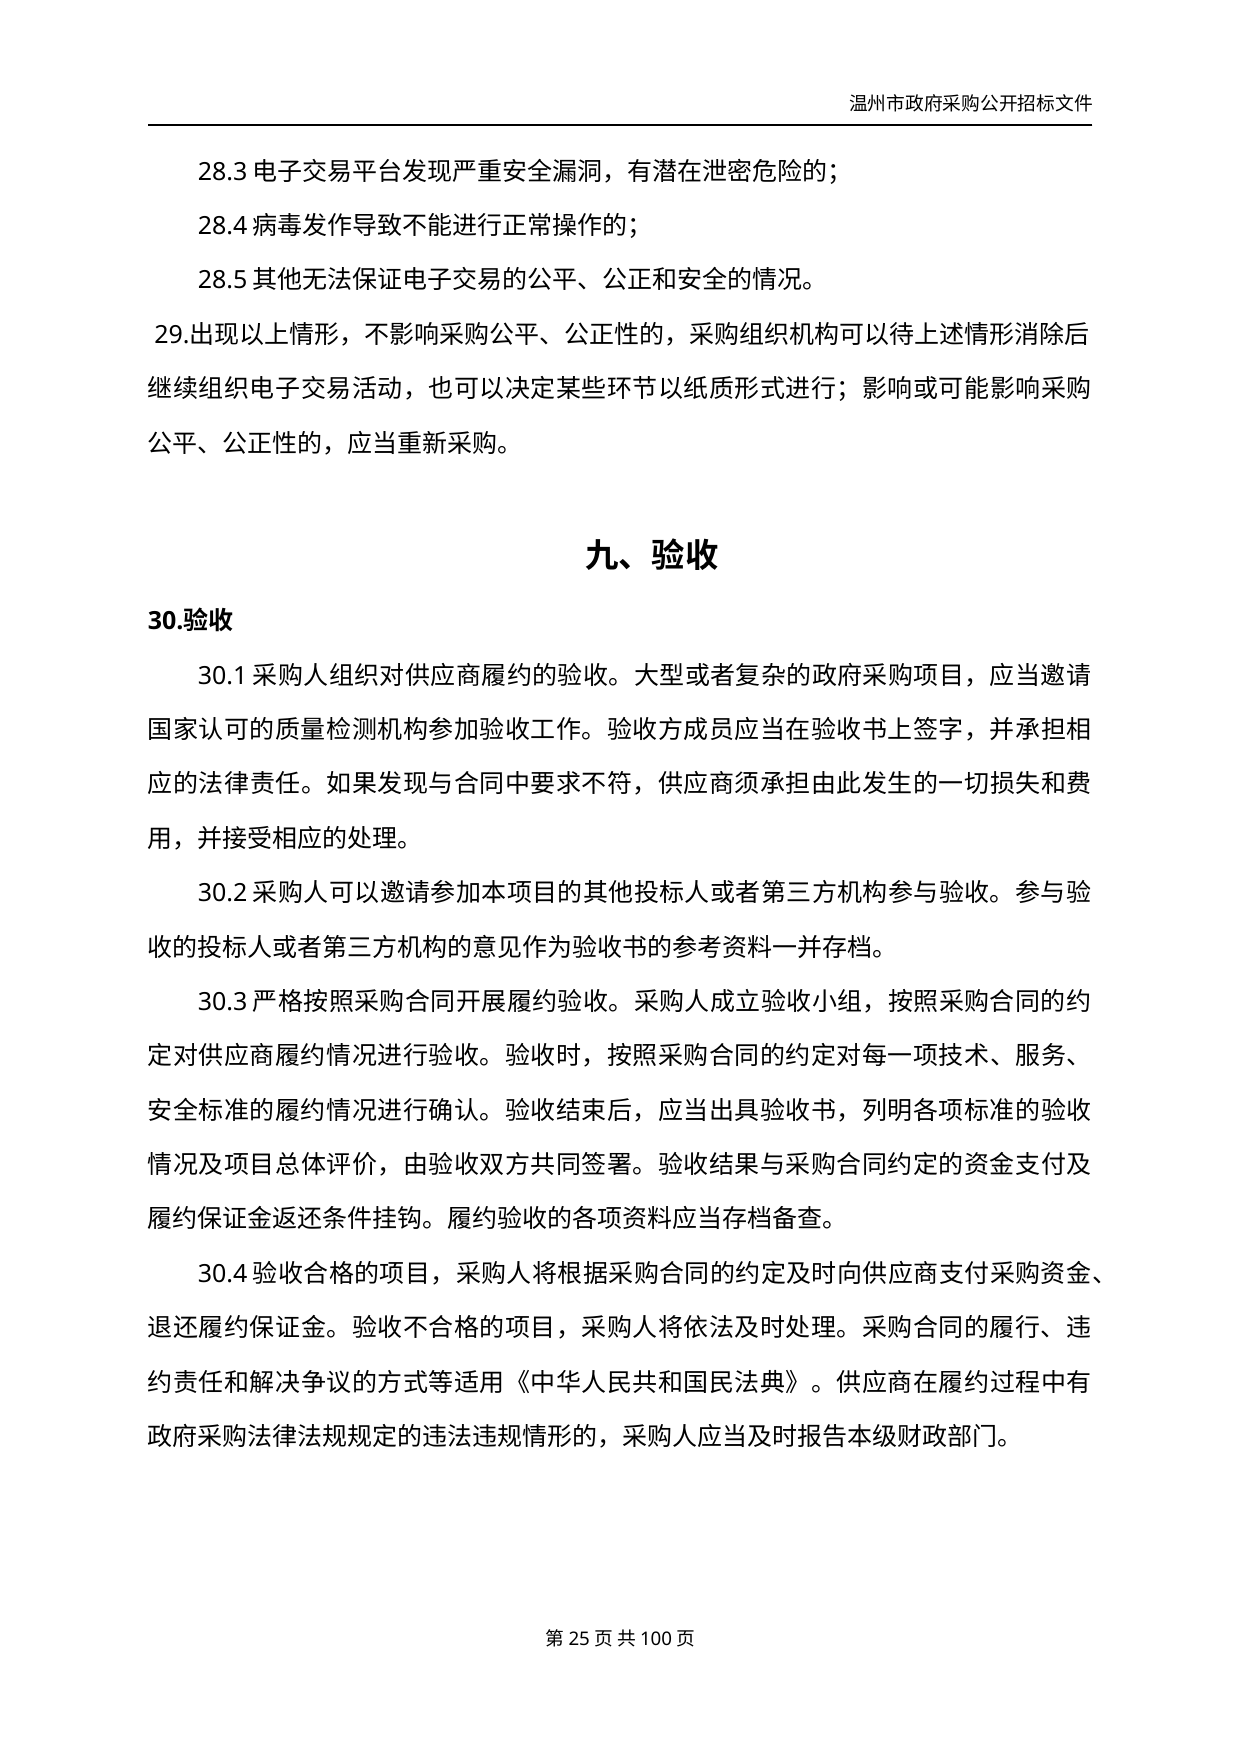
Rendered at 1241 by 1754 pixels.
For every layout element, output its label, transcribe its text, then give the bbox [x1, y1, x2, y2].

text 30.1采购人组织对供应商履约的验收。大型或者复杂的政府采购项目，应当邀请国家认可的质量检测机构参加验收工作。验收方成员应当在验收书上签字，并承担相应的法律责任。如果发现与合同中要求不符，供应商须承担由此发生的一切损失和费用，并接受相应的处理。 [148, 655, 1092, 854]
text 30.3严格按照采购合同开展履约验收。采购人成立验收小组，按照采购合同的约定对供应商履约情况进行验收。验收时，按照采购合同的约定对每一项技术、服务、安全标准的履约情况进行确认。验收结束后，应当出具验收书，列明各项标准的验收情况及项目总体评价，由验收双方共同签署。验收结果与采购合同约定的资金支付及履约保证金返还条件挂钩。履约验收的各项资料应当存档备查。 [148, 981, 1092, 1235]
text 30.2采购人可以邀请参加本项目的其他投标人或者第三方机构参与验收。参与验收的投标人或者第三方机构的意见作为验收书的参考资料一并存档。 [148, 873, 1092, 963]
text 30.4验收合格的项目，采购人将根据采购合同的约定及时向供应商支付采购资金、退还履约保证金。验收不合格的项目，采购人将依法及时处理。采购合同的履行、违约责任和解决争议的方式等适用《中华人民共和国民法典》。供应商在履约过程中有政府采购法律法规规定的违法违规情形的，采购人应当及时报告本级财政部门。 [148, 1253, 1092, 1453]
text 30.验收 [148, 601, 1092, 637]
text 九、验收 [160, 528, 1092, 577]
text 28.5其他无法保证电子交易的公平、公正和安全的情况。 [148, 260, 1092, 296]
text 28.4病毒发作导致不能进行正常操作的； [148, 206, 1092, 242]
text 29.出现以上情形，不影响采购公平、公正性的，采购组织机构可以待上述情形消除后继续组织电子交易活动，也可以决定某些环节以纸质形式进行；影响或可能影响采购公平、公正性的，应当重新采购。 [148, 314, 1092, 459]
text 28.3电子交易平台发现严重安全漏洞，有潜在泄密危险的； [148, 151, 1092, 187]
